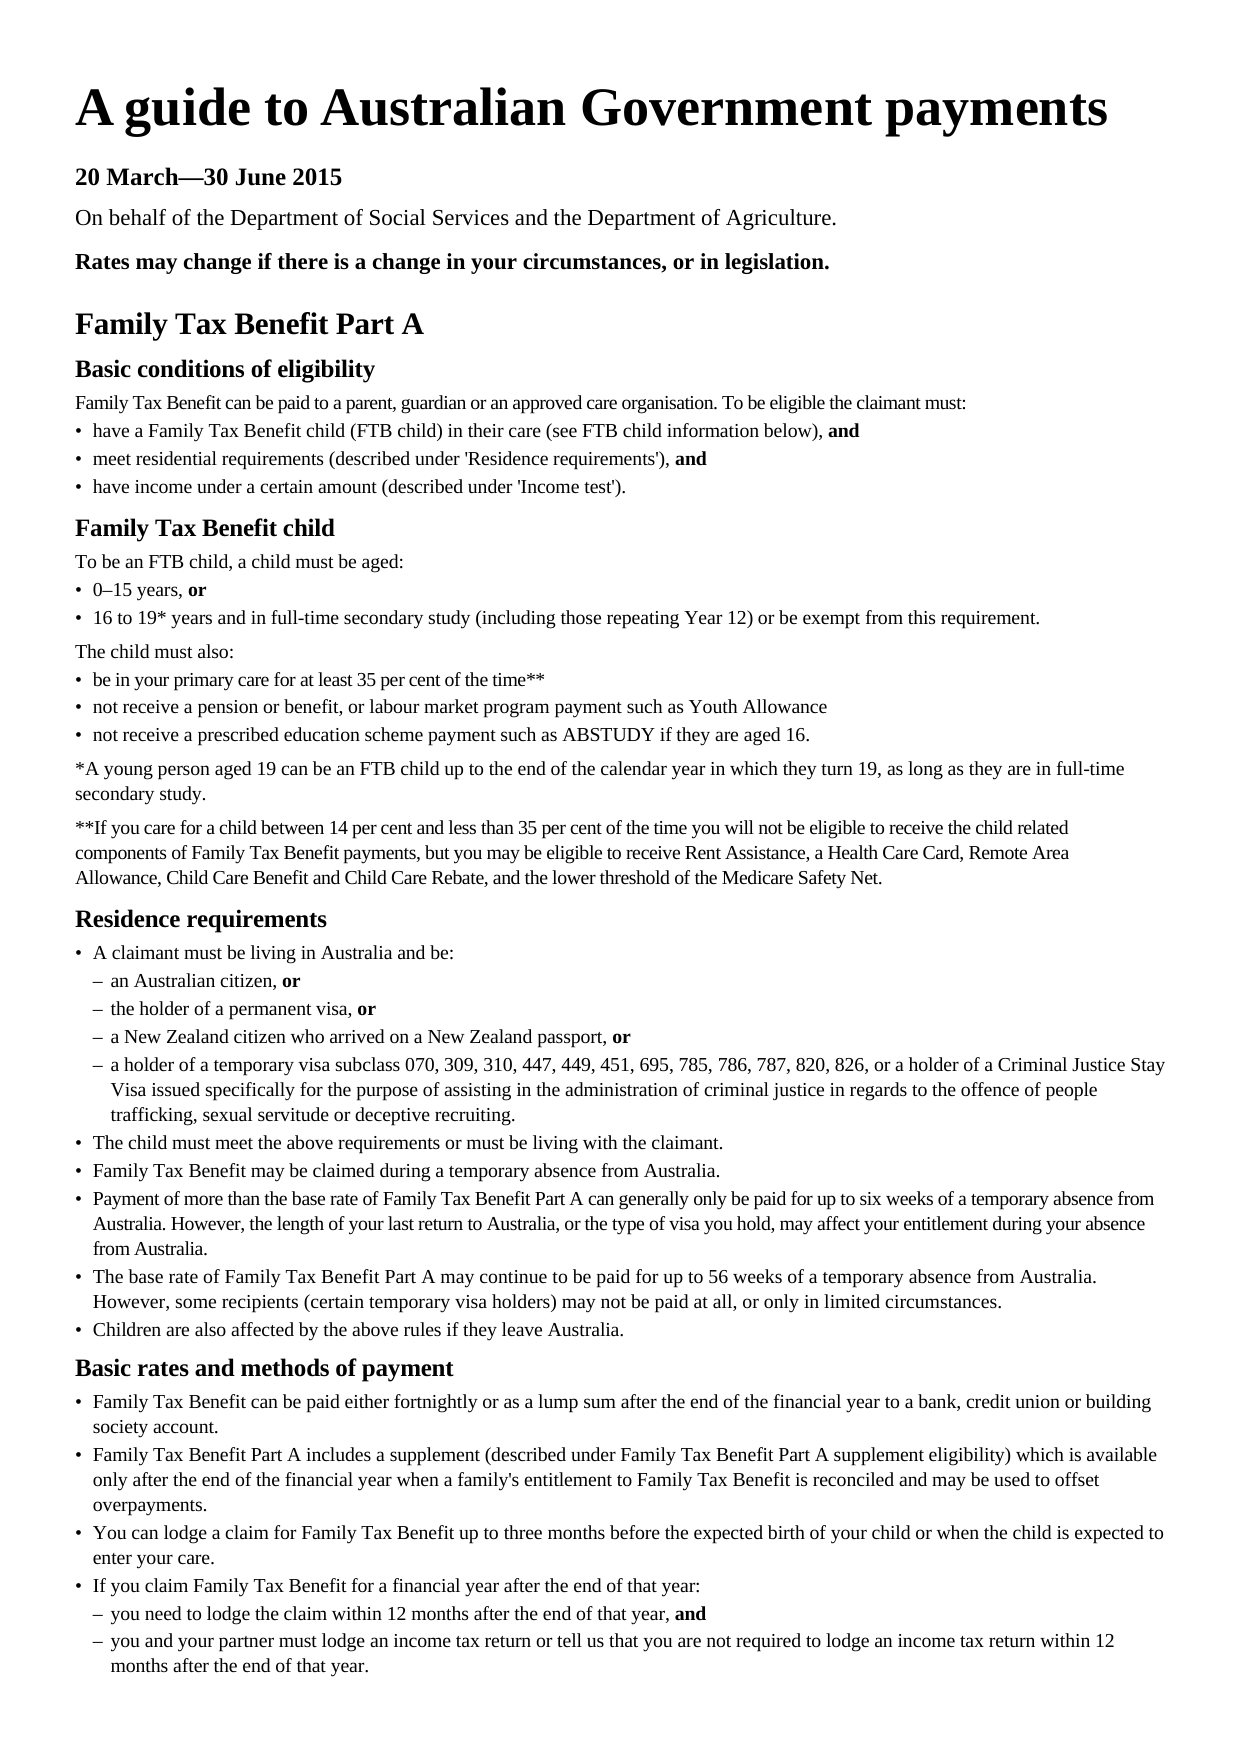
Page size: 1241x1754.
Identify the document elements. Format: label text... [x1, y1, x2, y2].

text • A claimant must be living in Australia and be: [75, 939, 1165, 964]
text On behalf of the Department of Social Services and the Department of Agriculture. [75, 203, 1165, 230]
text – a New Zealand citizen who arrived on a New Zealand passport, or [93, 1023, 1165, 1048]
text Family Tax Benefit can be paid to a parent, guardian or an approved care organisation. To be eligible the claimant must: [75, 389, 1165, 414]
text **If you care for a child between 14 per cent and less than 35 per cent of the time you will not be eligible to receive the child related components of Family Tax Benefit payments, but you may be eligible to receive Rent Assistance, a Health Care Card, Remote Area Allowance, Child Care Benefit and Child Care Rebate, and the lower threshold of the Medicare Safety Net. [75, 814, 1159, 889]
text • The child must meet the above requirements or must be living with the claimant. [75, 1129, 1165, 1154]
text – you need to lodge the claim within 12 months after the end of that year, and [93, 1599, 1165, 1624]
text – the holder of a permanent visa, or [93, 995, 1165, 1020]
text • meet residential requirements (described under 'Residence requirements'), and [75, 444, 1165, 469]
text Basic rates and methods of payment [75, 1346, 1165, 1382]
text Family Tax Benefit child [75, 506, 1165, 542]
text • Family Tax Benefit may be claimed during a temporary absence from Australia. [75, 1157, 1165, 1182]
text – a holder of a temporary visa subclass 070, 309, 310, 447, 449, 451, 695, 785, 786, 787, 820, 826, or a holder of a Criminal Justice Stay Visa issued specifically for the purpose of assisting in the administration of criminal justice in regards to the offence of people trafficking, sexual servitude or deceptive recruiting. [93, 1051, 1165, 1126]
text Rates may change if there is a change in your circumstances, or in legislation. [75, 248, 1165, 274]
text – you and your partner must lodge an income tax return or tell us that you are not required to lodge an income tax return within 12 months after the end of that year. [93, 1627, 1165, 1677]
text • 16 to 19* years and in full-time secondary study (including those repeating Year 12) or be exempt from this requirement. [75, 603, 1165, 628]
text Basic conditions of eligibility [75, 347, 1165, 383]
text • The base rate of Family Tax Benefit Part A may continue to be paid for up to 56 weeks of a temporary absence from Australia. However, some recipients (certain temporary visa holders) may not be paid at all, or only in limited circumstances. [75, 1262, 1165, 1312]
text • not receive a pension or benefit, or labour market program payment such as Youth Allowance [75, 693, 1165, 718]
text The child must also: [75, 637, 1159, 662]
text • have a Family Tax Benefit child (FTB child) in their care (see FTB child information below), and [75, 417, 1165, 442]
text • You can lodge a claim for Family Tax Benefit up to three months before the expected birth of your child or when the child is expected to enter your care. [75, 1518, 1165, 1568]
text – an Australian citizen, or [93, 967, 1165, 992]
text • Family Tax Benefit Part A includes a supplement (described under Family Tax Benefit Part A supplement eligibility) which is available only after the end of the financial year when a family's entitlement to Family Tax Benefit is reconciled and may be used to offset overpayments. [75, 1441, 1165, 1516]
text *A young person aged 19 can be an FTB child up to the end of the calendar year in which they turn 19, as long as they are in full-time secondary study. [75, 755, 1159, 805]
text A guide to Australian Government payments [75, 75, 1165, 137]
text Residence requirements [75, 898, 1165, 933]
text • not receive a prescribed education scheme payment such as ABSTUDY if they are aged 16. [75, 721, 1165, 746]
text • have income under a certain amount (described under 'Income test'). [75, 472, 1165, 497]
text To be an FTB child, a child must be aged: [75, 548, 1159, 573]
text • If you claim Family Tax Benefit for a financial year after the end of that year: [75, 1571, 1165, 1596]
text 20 March—30 June 2015 [75, 162, 1165, 191]
text • Payment of more than the base rate of Family Tax Benefit Part A can generally only be paid for up to six weeks of a temporary absence from Australia. However, the length of your last return to Australia, or the type of visa you hold, may affect your entitlement during your absence from Australia. [75, 1184, 1165, 1259]
text • 0–15 years, or [75, 576, 1165, 601]
text • Children are also affected by the above rules if they leave Australia. [75, 1315, 1159, 1340]
text Family Tax Benefit Part A [75, 306, 1165, 341]
text • be in your primary care for at least 35 per cent of the time** [75, 665, 1165, 690]
text • Family Tax Benefit can be paid either fortnightly or as a lump sum after the end of the financial year to a bank, credit union or building society account. [75, 1388, 1165, 1438]
